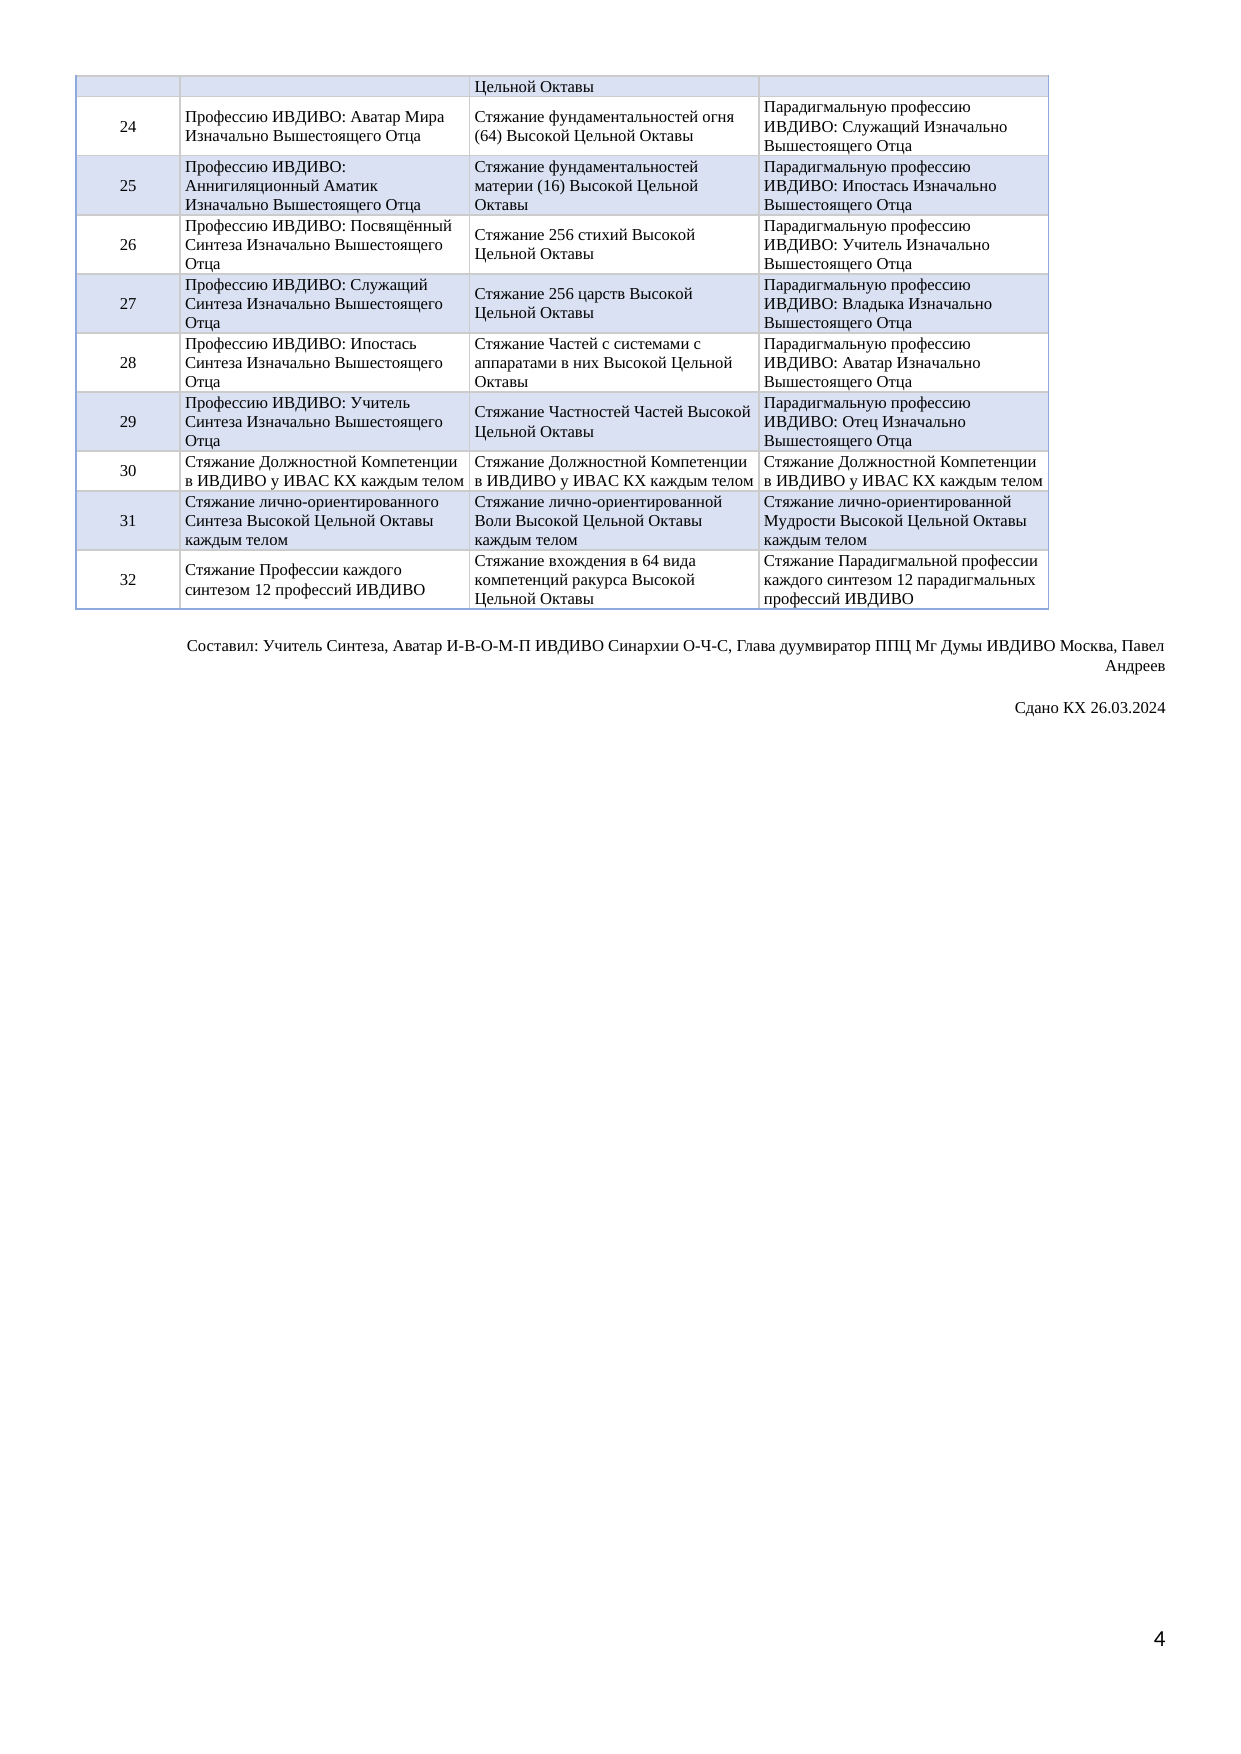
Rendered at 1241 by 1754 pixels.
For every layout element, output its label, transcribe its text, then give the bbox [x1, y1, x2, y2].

table_cell 31 [77, 492, 179, 549]
table_cell Парадигмальную профессию ИВДИВО: Учитель Изначально Вышестоящего Отца [760, 216, 1048, 273]
table_cell Стяжание лично-ориентированного Синтеза Высокой Цельной Октавы каждым телом [181, 492, 469, 549]
table_cell Профессию ИВДИВО: Аватар Мира Изначально Вышестоящего Отца [181, 97, 469, 155]
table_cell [760, 77, 1048, 96]
table_cell Стяжание фундаментальностей огня (64) Высокой Цельной Октавы [470, 97, 758, 155]
table_cell Стяжание Парадигмальной профессии каждого синтезом 12 парадигмальных профессий ИВДИВО [760, 551, 1048, 608]
table_cell Стяжание Частей с системами с аппаратами в них Высокой Цельной Октавы [470, 334, 758, 391]
table_cell 25 [77, 156, 179, 214]
table_cell 28 [77, 334, 179, 391]
table_cell Стяжание лично-ориентированной Воли Высокой Цельной Октавы каждым телом [470, 492, 758, 549]
table_cell Стяжание фундаментальностей материи (16) Высокой Цельной Октавы [470, 156, 758, 214]
table_cell Стяжание Должностной Компетенции в ИВДИВО у ИВАС КХ каждым телом [760, 452, 1048, 490]
table_cell Стяжание Должностной Компетенции в ИВДИВО у ИВАС КХ каждым телом [181, 452, 469, 490]
table_cell Стяжание 256 стихий Высокой Цельной Октавы [470, 216, 758, 273]
table_cell Парадигмальную профессию ИВДИВО: Владыка Изначально Вышестоящего Отца [760, 275, 1048, 332]
table_cell Стяжание вхождения в 64 вида компетенций ракурса Высокой Цельной Октавы [470, 551, 758, 608]
table_cell Профессию ИВДИВО: Учитель Синтеза Изначально Вышестоящего Отца [181, 393, 469, 450]
table_cell Профессию ИВДИВО: Посвящённый Синтеза Изначально Вышестоящего Отца [181, 216, 469, 273]
table_cell Профессию ИВДИВО: Ипостась Синтеза Изначально Вышестоящего Отца [181, 334, 469, 391]
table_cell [470, 77, 758, 96]
table_cell 24 [77, 97, 179, 155]
text Сдано КХ 26.03.2024 [75, 697, 1165, 717]
table_cell 23 [77, 77, 179, 96]
table_cell Парадигмальную профессию ИВДИВО: Служащий Изначально Вышестоящего Отца [760, 97, 1048, 155]
table_cell 26 [77, 216, 179, 273]
table_cell Стяжание 256 царств Высокой Цельной Октавы [470, 275, 758, 332]
table_cell 30 [77, 452, 179, 490]
table_cell Стяжание Профессии каждого синтезом 12 профессий ИВДИВО [181, 551, 469, 608]
table_cell Профессию ИВДИВО: Аннигиляционный Аматик Изначально Вышестоящего Отца [181, 156, 469, 214]
table_cell 32 [77, 551, 179, 608]
table_cell Профессию ИВДИВО: Служащий Синтеза Изначально Вышестоящего Отца [181, 275, 469, 332]
table_cell Стяжание Должностной Компетенции в ИВДИВО у ИВАС КХ каждым телом [470, 452, 758, 490]
table_cell 27 [77, 275, 179, 332]
table_cell Стяжание лично-ориентированной Мудрости Высокой Цельной Октавы каждым телом [760, 492, 1048, 549]
table_cell Парадигмальную профессию ИВДИВО: Аватар Изначально Вышестоящего Отца [760, 334, 1048, 391]
table_cell Стяжание Частностей Частей Высокой Цельной Октавы [470, 393, 758, 450]
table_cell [181, 77, 469, 96]
table_cell 29 [77, 393, 179, 450]
table_cell Парадигмальную профессию ИВДИВО: Ипостась Изначально Вышестоящего Отца [760, 156, 1048, 214]
text Составил: Учитель Синтеза, Аватар И-В-О-М-П ИВДИВО Синархии О-Ч-С, Глава дуумвиратор ППЦ Мг Думы ИВДИВО Москва, Павел Андреев [75, 636, 1165, 675]
table_cell Парадигмальную профессию ИВДИВО: Отец Изначально Вышестоящего Отца [760, 393, 1048, 450]
